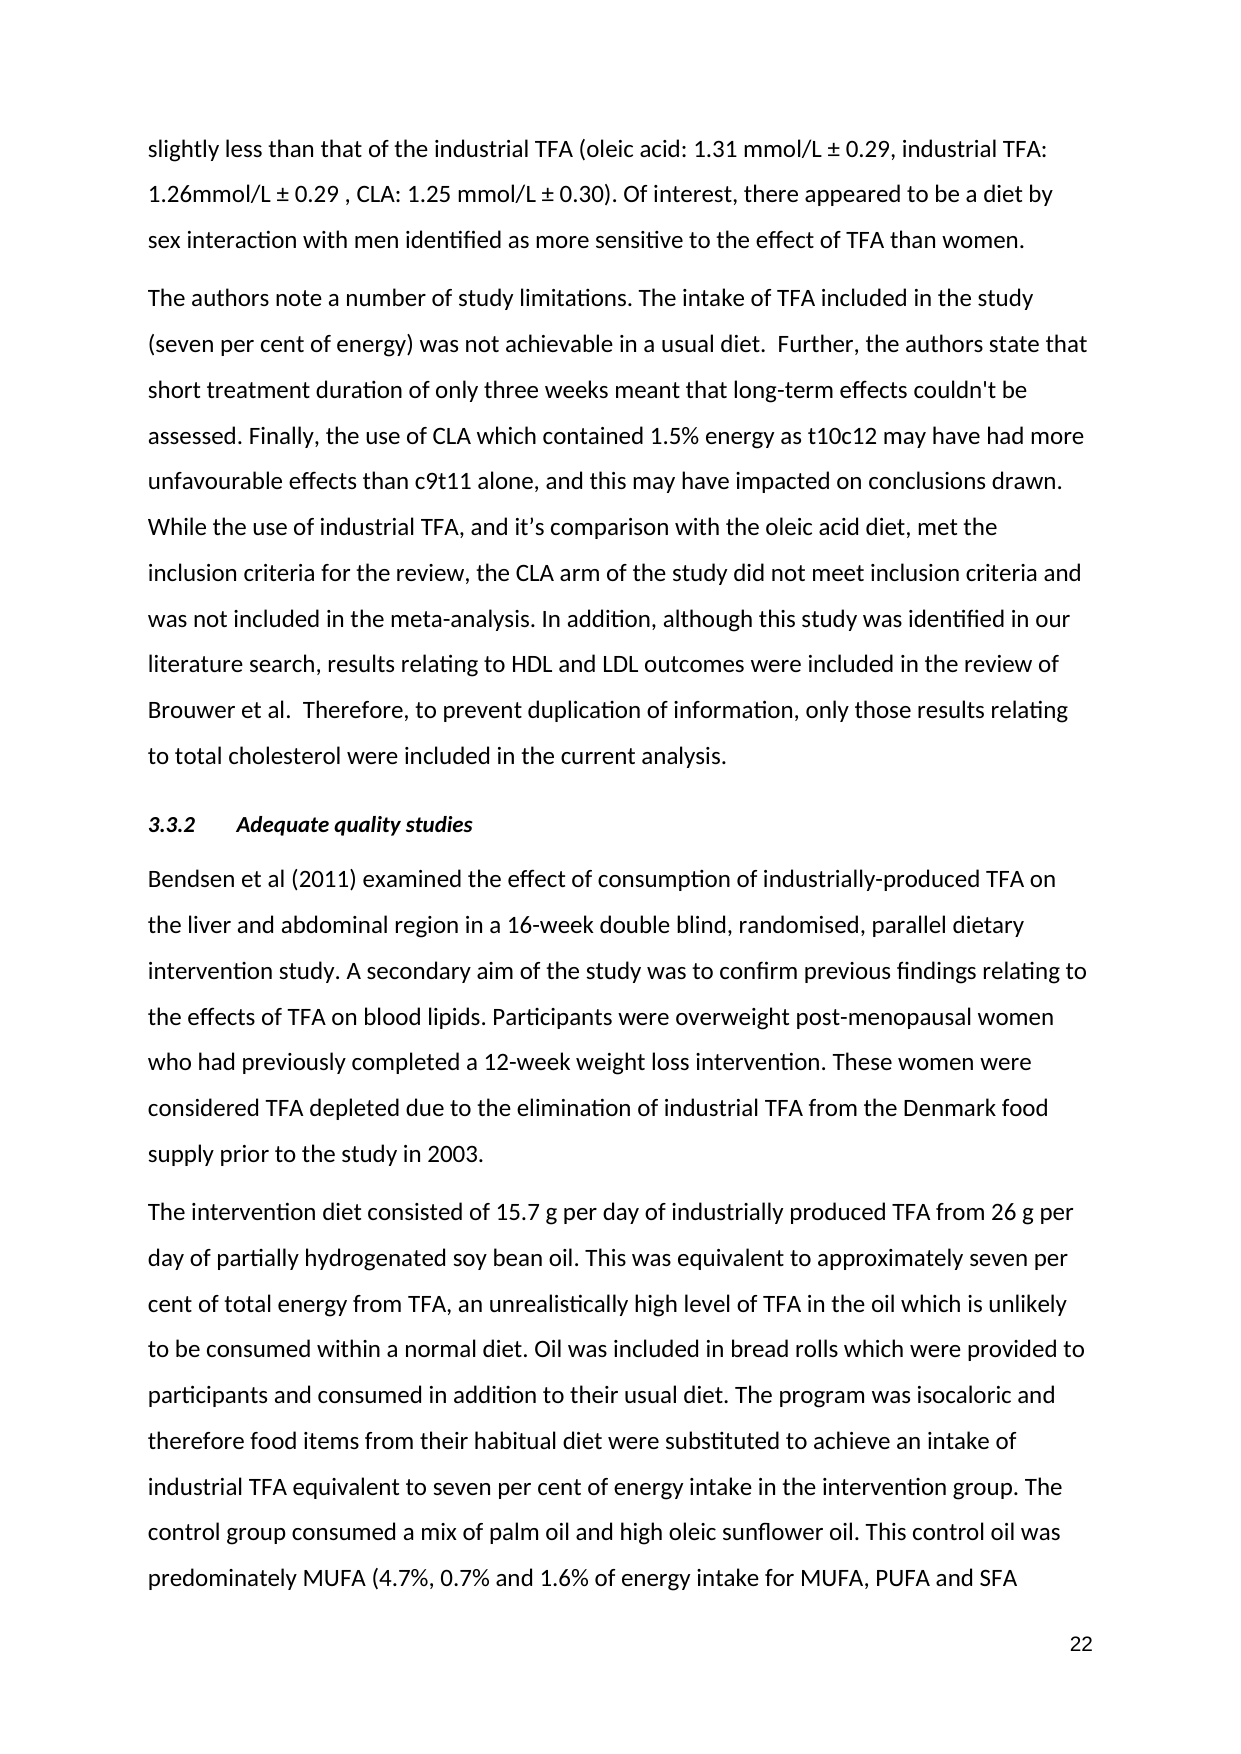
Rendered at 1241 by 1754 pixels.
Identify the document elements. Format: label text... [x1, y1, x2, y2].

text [148, 133, 1092, 255]
subtitle 3.3.2 Adequate quality studies [148, 811, 1092, 839]
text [148, 1196, 1092, 1593]
text Bendsen et al (2011) examined the effect of consumption of industrially-produced TFA on the liver and abdominal region in a 16-week double blind, randomised, parallel dietary intervention study. A secondary aim of the study was to confirm previous findings relating to the effects of TFA on blood lipids. Participants were overweight post-menopausal women who had previously completed a 12-week weight loss intervention. These women were considered TFA depleted due to the elimination of industrial TFA from the Denmark food supply prior to the study in 2003. [148, 864, 1092, 1168]
text The authors note a number of study limitations. The intake of TFA included in the study (seven per cent of energy) was not achievable in a usual diet. Further, the authors state that short treatment duration of only three weeks meant that long-term effects couldn't be assessed. Finally, the use of CLA which contained 1.5% energy as t10c12 may have had more unfavourable effects than c9t11 alone, and this may have impacted on conclusions drawn. While the use of industrial TFA, and it’s comparison with the oleic acid diet, met the inclusion criteria for the review, the CLA arm of the study did not meet inclusion criteria and was not included in the meta-analysis. In addition, although this study was identified in our literature search, results relating to HDL and LDL outcomes were included in the review of Brouwer et al. Therefore, to prevent duplication of information, only those results relating to total cholesterol were included in the current analysis. [148, 283, 1092, 770]
